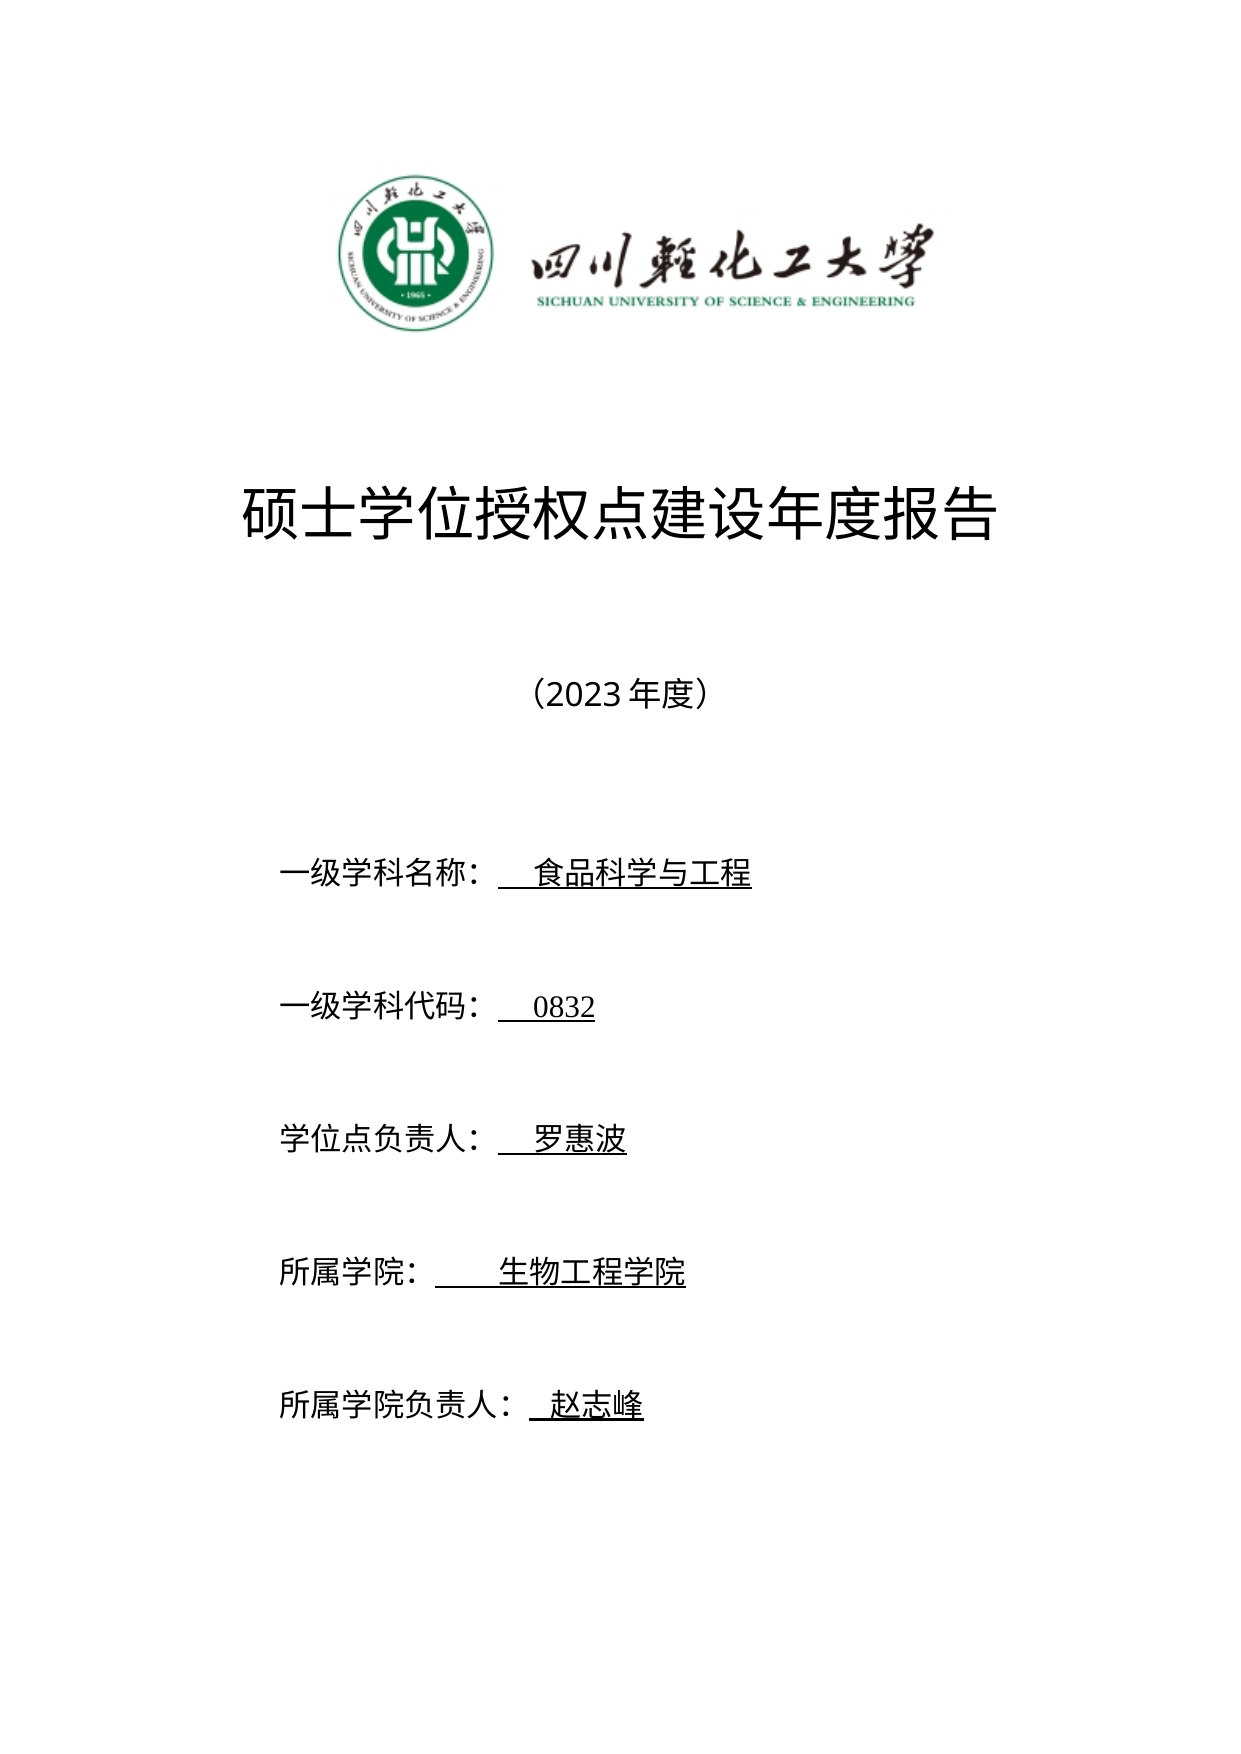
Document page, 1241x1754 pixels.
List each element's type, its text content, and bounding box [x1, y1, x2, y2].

text 硕士学位授权点建设年度报告 [187, 462, 1053, 559]
table_header 一级学科名称： 食品科学与工程 一级学科代码： 0832 学位点负责人： 罗惠波 所属学院： 生物工程学院 所属学院负责人： 赵志峰 [268, 839, 972, 1473]
picture [278, 162, 962, 358]
text （2023年度） [187, 660, 1053, 725]
